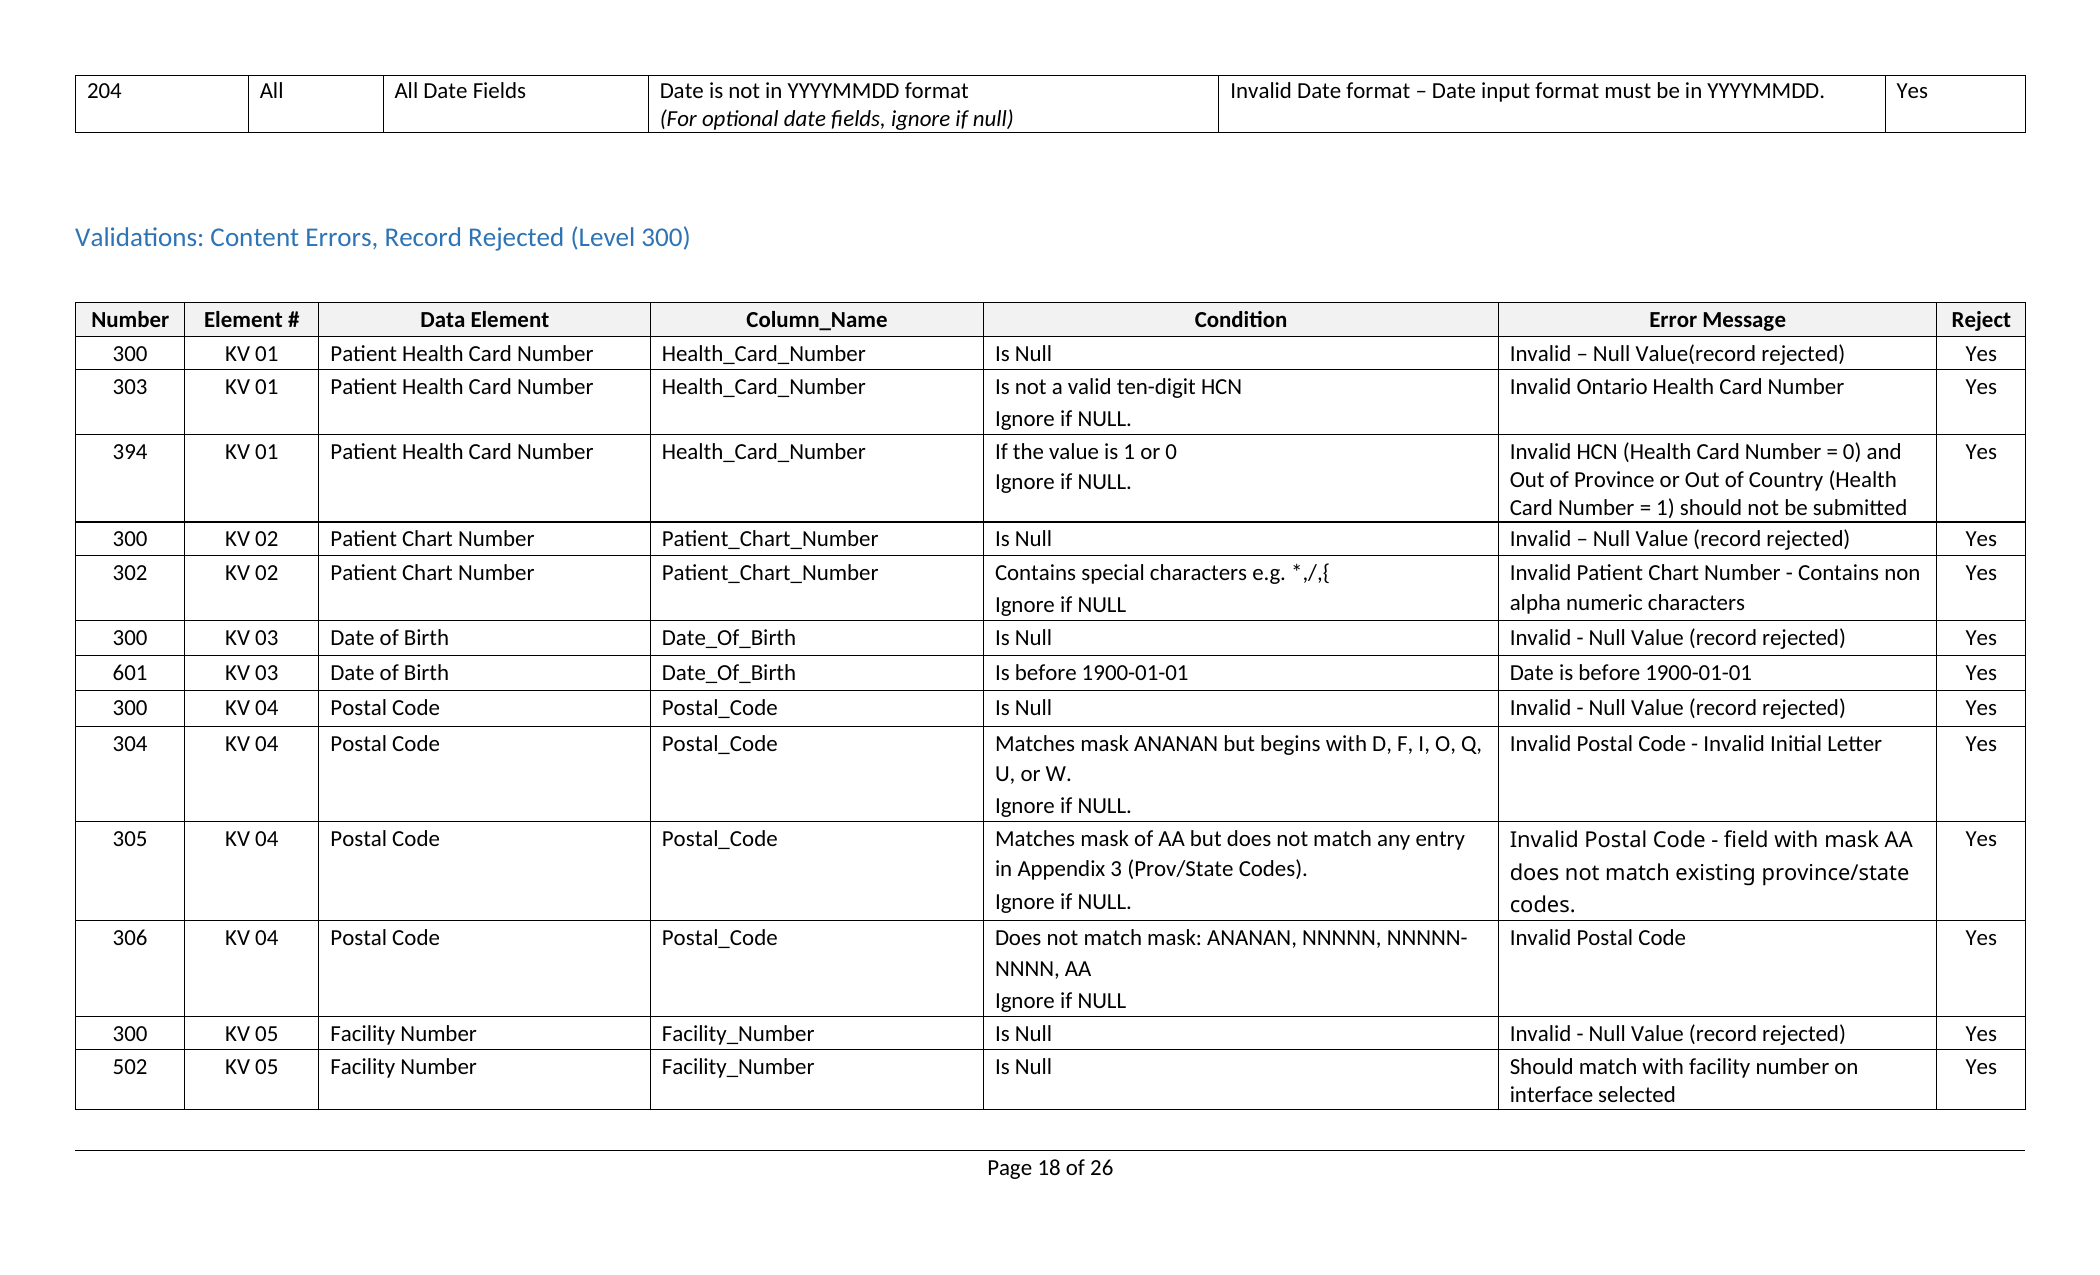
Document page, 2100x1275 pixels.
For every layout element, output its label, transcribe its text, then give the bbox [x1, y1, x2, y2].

table_cell Facility Number [319, 1017, 650, 1049]
table_cell Yes [1937, 691, 2025, 726]
table_cell Postal_Code [651, 691, 983, 726]
table_cell Postal Code [319, 691, 650, 726]
table_cell Invalid Patient Chart Number - Contains non alpha numeric characters [1499, 556, 1936, 620]
table_cell KV 05 [185, 1017, 318, 1049]
table_cell Date of Birth [319, 656, 650, 690]
table_header Error Message [1499, 303, 1936, 336]
table_cell Postal_Code [651, 727, 983, 821]
table_cell Postal_Code [651, 921, 983, 1016]
table_cell Is Null [984, 523, 1498, 555]
table_cell 394 [76, 435, 184, 521]
table_cell Should match with facility number on interface selected [1499, 1050, 1936, 1108]
table_cell Is Null [984, 691, 1498, 726]
table_cell Contains special characters e.g. *,/,{ Ignore if NULL [984, 556, 1498, 620]
table_cell Yes [1937, 621, 2025, 655]
table_cell Date is not in YYYYMMDD format (For optional date fields, ignore if null) [649, 76, 1218, 132]
table_cell 302 [76, 556, 184, 620]
table_cell Does not match mask: ANANAN, NNNNN, NNNNN-NNNN, AA Ignore if NULL [984, 921, 1498, 1016]
table_cell Facility Number [319, 1050, 650, 1108]
table_cell 305 [76, 822, 184, 920]
table_cell Postal Code [319, 822, 650, 920]
table_header Condition [984, 303, 1498, 336]
table_cell KV 04 [185, 921, 318, 1016]
table_cell KV 01 [185, 337, 318, 369]
table_cell Health_Card_Number [651, 370, 983, 434]
table_cell Invalid HCN (Health Card Number = 0) and Out of Province or Out of Country (Health Card Number = 1) should not be submitted [1499, 435, 1936, 521]
table_cell Matches mask of AA but does not match any entry in Appendix 3 (Prov/State Codes). Ignore if NULL. [984, 822, 1498, 920]
table_cell Patient Chart Number [319, 523, 650, 555]
table_cell Postal Code [319, 921, 650, 1016]
table_cell Patient Chart Number [319, 556, 650, 620]
table_cell Facility_Number [651, 1050, 983, 1108]
table_cell KV 03 [185, 621, 318, 655]
table_cell KV 04 [185, 822, 318, 920]
table_cell Is Null [984, 621, 1498, 655]
table_cell Yes [1937, 822, 2025, 920]
table_cell Yes [1886, 76, 2025, 132]
table_cell Date_Of_Birth [651, 656, 983, 690]
table_cell 303 [76, 370, 184, 434]
table_cell KV 03 [185, 656, 318, 690]
table_cell Yes [1937, 656, 2025, 690]
table_cell Yes [1937, 921, 2025, 1016]
table_cell KV 04 [185, 691, 318, 726]
table_cell Invalid – Null Value(record rejected) [1499, 337, 1936, 369]
table_header Reject [1937, 303, 2025, 336]
table_cell KV 02 [185, 523, 318, 555]
table_cell Invalid Date format – Date input format must be in YYYYMMDD. [1219, 76, 1885, 132]
table_cell Patient_Chart_Number [651, 556, 983, 620]
table_cell KV 01 [185, 435, 318, 521]
table_cell Is Null [984, 1017, 1498, 1049]
table_cell Patient Health Card Number [319, 370, 650, 434]
table_cell 601 [76, 656, 184, 690]
subtitle Validations: Content Errors, Record Rejected (Level 300) [75, 220, 2025, 253]
table_cell Invalid Ontario Health Card Number [1499, 370, 1936, 434]
table_cell Yes [1937, 337, 2025, 369]
table_cell 306 [76, 921, 184, 1016]
table_header Column_Name [651, 303, 983, 336]
table_cell 300 [76, 621, 184, 655]
table_cell Invalid – Null Value (record rejected) [1499, 523, 1936, 555]
table_cell Is not a valid ten-digit HCN Ignore if NULL. [984, 370, 1498, 434]
table_cell All [249, 76, 383, 132]
table_cell 502 [76, 1050, 184, 1108]
table_cell Invalid Postal Code - field with mask AA does not match existing province/state codes. [1499, 822, 1936, 920]
table_cell Patient Health Card Number [319, 435, 650, 521]
table_cell Invalid - Null Value (record rejected) [1499, 1017, 1936, 1049]
table_cell 300 [76, 337, 184, 369]
table_cell 300 [76, 1017, 184, 1049]
table_cell Facility_Number [651, 1017, 983, 1049]
table_cell Health_Card_Number [651, 337, 983, 369]
table_cell Yes [1937, 435, 2025, 521]
table_cell 304 [76, 727, 184, 821]
table_cell Patient Health Card Number [319, 337, 650, 369]
table_cell KV 02 [185, 556, 318, 620]
table_cell KV 04 [185, 727, 318, 821]
table_cell 300 [76, 691, 184, 726]
table_cell Is before 1900-01-01 [984, 656, 1498, 690]
table_cell 300 [76, 523, 184, 555]
table_cell Is Null [984, 1050, 1498, 1108]
table_cell Postal_Code [651, 822, 983, 920]
table_cell Invalid Postal Code - Invalid Initial Letter [1499, 727, 1936, 821]
table_cell KV 01 [185, 370, 318, 434]
table_cell KV 05 [185, 1050, 318, 1108]
table_cell Health_Card_Number [651, 435, 983, 521]
table_cell 204 [76, 76, 248, 132]
table_header Number [76, 303, 184, 336]
table_cell Date is before 1900-01-01 [1499, 656, 1936, 690]
table_cell Patient_Chart_Number [651, 523, 983, 555]
table_cell Date of Birth [319, 621, 650, 655]
table_cell Invalid - Null Value (record rejected) [1499, 691, 1936, 726]
table_cell All Date Fields [384, 76, 648, 132]
table_cell Yes [1937, 727, 2025, 821]
table_cell Postal Code [319, 727, 650, 821]
table_cell Yes [1937, 370, 2025, 434]
table_cell Yes [1937, 1017, 2025, 1049]
table_cell Matches mask ANANAN but begins with D, F, I, O, Q, U, or W. Ignore if NULL. [984, 727, 1498, 821]
table_header Element # [185, 303, 318, 336]
table_cell Date_Of_Birth [651, 621, 983, 655]
table_cell Invalid Postal Code [1499, 921, 1936, 1016]
table_cell Yes [1937, 1050, 2025, 1108]
table_header Data Element [319, 303, 650, 336]
table_cell Yes [1937, 556, 2025, 620]
table_cell Invalid - Null Value (record rejected) [1499, 621, 1936, 655]
table_cell Yes [1937, 523, 2025, 555]
table_cell Is Null [984, 337, 1498, 369]
table_cell If the value is 1 or 0 Ignore if NULL. [984, 435, 1498, 521]
